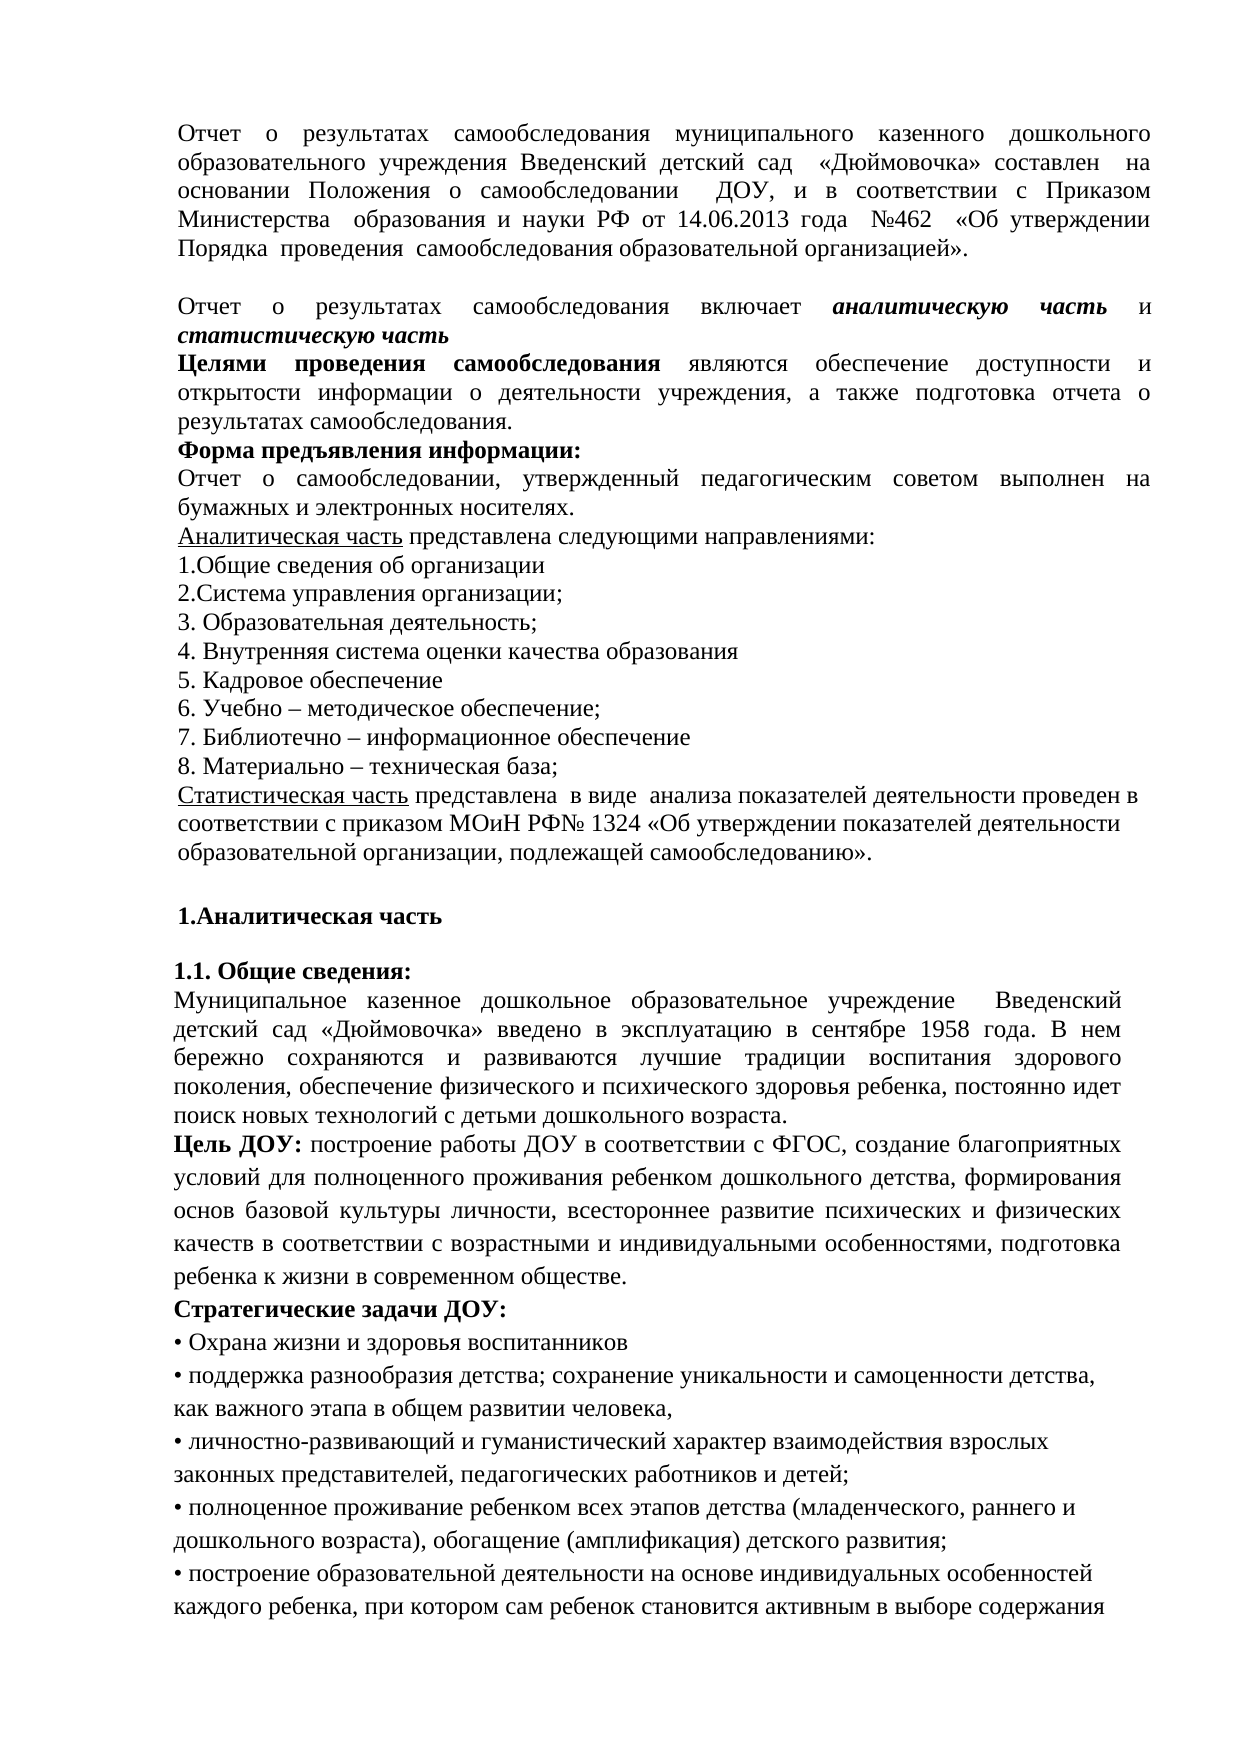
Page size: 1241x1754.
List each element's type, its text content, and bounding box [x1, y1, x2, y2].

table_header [166, 946, 1129, 1628]
text 1.Аналитическая часть [177, 895, 1152, 930]
text Форма предъявления информации: [177, 435, 1152, 463]
text Отчет о самообследовании, утвержденный педагогическим советом выполнен на бумажных и электронных носителях. [177, 463, 1152, 521]
text 8. Материально – техническая база; [177, 751, 1152, 780]
text Отчет о результатах самообследования муниципального казенного дошкольного образовательного учреждения Введенский детский сад «Дюймовочка» составлен на основании Положения о самообследовании ДОУ, и в соответствии с Приказом Министерства образования и науки РФ от 14.06.2013 года №462 «Об утверждении Порядка проведения самообследования образовательной организацией». [177, 118, 1152, 262]
text 7. Библиотечно – информационное обеспечение [177, 722, 1152, 751]
text Целями проведения самообследования являются обеспечение доступности и открытости информации о деятельности учреждения, а также подготовка отчета о результатах самообследования. [177, 348, 1152, 435]
text Статистическая часть представлена в виде анализа показателей деятельности проведен в соответствии с приказом МОиН РФ№ 1324 «Об утверждении показателей деятельности образовательной организации, подлежащей самообследованию». [177, 780, 1152, 866]
text 6. Учебно – методическое обеспечение; [177, 693, 1152, 722]
text 4. Внутренняя система оценки качества образования [177, 636, 1152, 665]
text 1.Общие сведения об организации [177, 550, 1152, 578]
text 5. Кадровое обеспечение [177, 665, 1152, 693]
text 2.Система управления организации; [177, 578, 1152, 607]
text Аналитическая часть представлена следующими направлениями: [177, 521, 1152, 550]
text Отчет о результатах самообследования включает аналитическую часть и статистическую часть [177, 291, 1152, 348]
text 3. Образовательная деятельность; [177, 607, 1152, 636]
